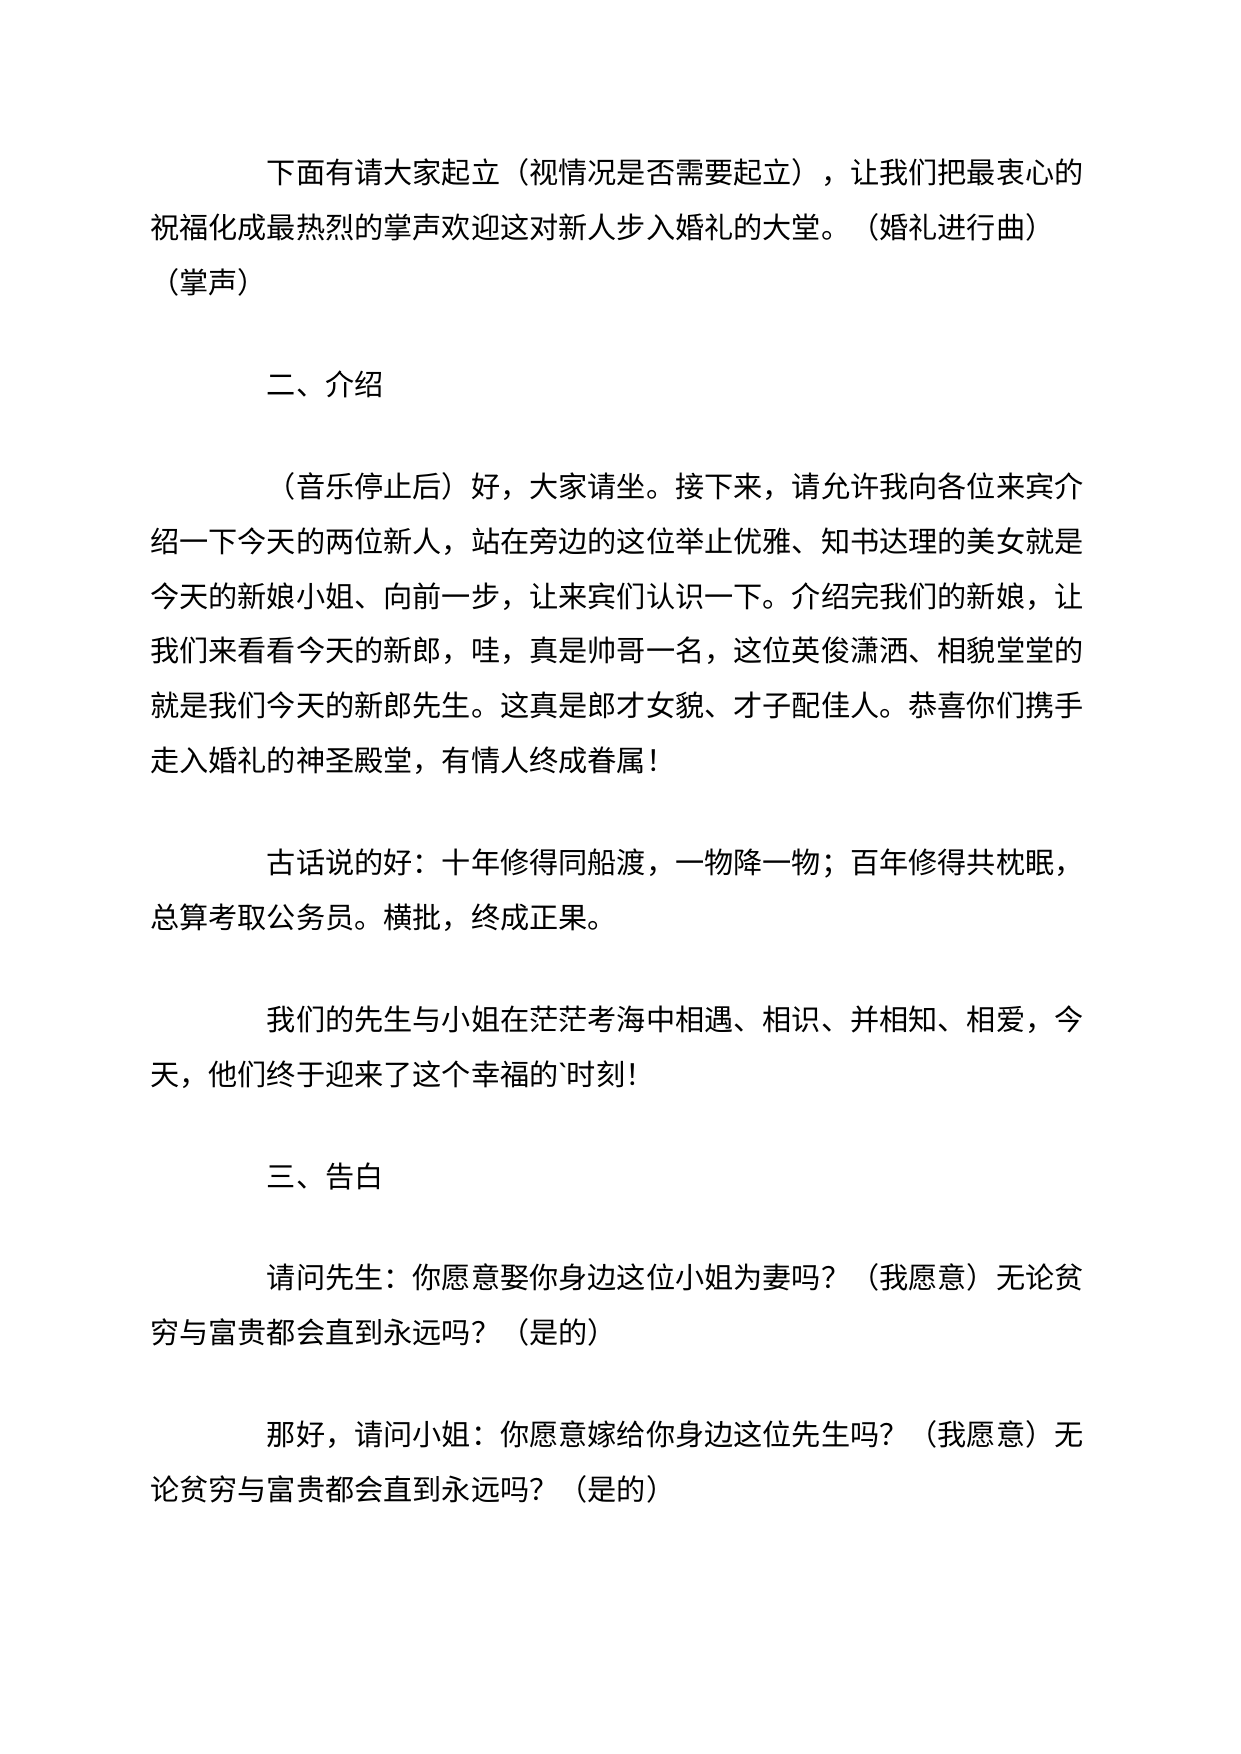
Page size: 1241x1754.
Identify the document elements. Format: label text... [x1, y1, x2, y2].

text （音乐停止后）好，大家请坐。接下来，请允许我向各位来宾介绍一下今天的两位新人，站在旁边的这位举止优雅、知书达理的美女就是今天的新娘小姐、向前一步，让来宾们认识一下。介绍完我们的新娘，让我们来看看今天的新郎，哇，真是帅哥一名，这位英俊潇洒、相貌堂堂的就是我们今天的新郎先生。这真是郎才女貌、才子配佳人。恭喜你们携手走入婚礼的神圣殿堂，有情人终成眷属！ [150, 463, 1090, 780]
text 二、介绍 [150, 362, 1090, 404]
text 三、告白 [150, 1153, 1090, 1195]
text 我们的先生与小姐在茫茫考海中相遇、相识、并相知、相爱，今天，他们终于迎来了这个幸福的`时刻！ [150, 996, 1090, 1093]
text 那好，请问小姐：你愿意嫁给你身边这位先生吗？（我愿意）无论贫穷与富贵都会直到永远吗？（是的） [150, 1412, 1090, 1509]
text 古话说的好：十年修得同船渡，一物降一物；百年修得共枕眠，总算考取公务员。横批，终成正果。 [150, 839, 1090, 937]
text 请问先生：你愿意娶你身边这位小姐为妻吗？（我愿意）无论贫穷与富贵都会直到永远吗？（是的） [150, 1255, 1090, 1352]
text 下面有请大家起立（视情况是否需要起立），让我们把最衷心的祝福化成最热烈的掌声欢迎这对新人步入婚礼的大堂。（婚礼进行曲）（掌声） [150, 150, 1090, 302]
